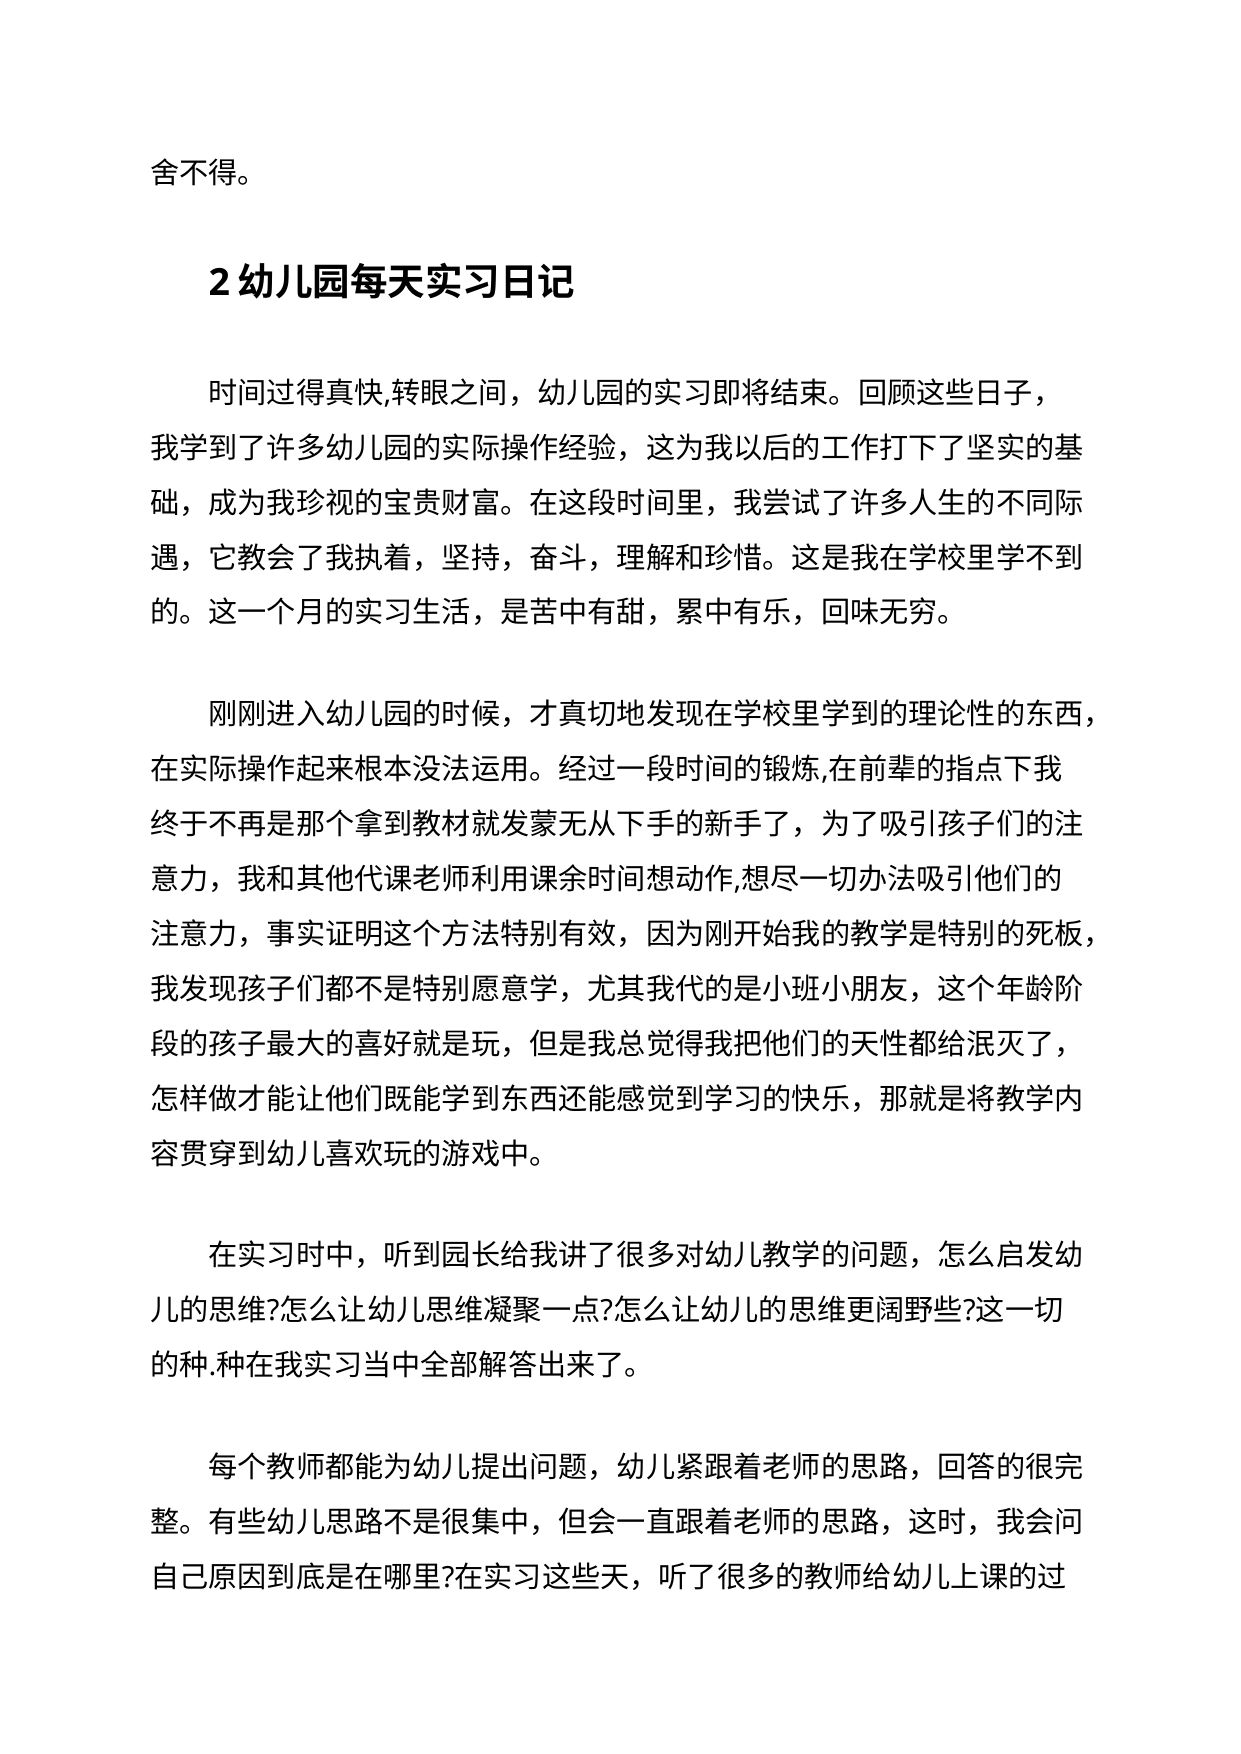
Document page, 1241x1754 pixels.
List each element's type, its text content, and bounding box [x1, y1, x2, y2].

text 刚刚进入幼儿园的时候，才真切地发现在学校里学到的理论性的东西，在实际操作起来根本没法运用。经过一段时间的锻炼,在前辈的指点下我终于不再是那个拿到教材就发蒙无从下手的新手了，为了吸引孩子们的注意力，我和其他代课老师利用课余时间想动作,想尽一切办法吸引他们的注意力，事实证明这个方法特别有效，因为刚开始我的教学是特别的死板，我发现孩子们都不是特别愿意学，尤其我代的是小班小朋友，这个年龄阶段的孩子最大的喜好就是玩，但是我总觉得我把他们的天性都给泯灭了，怎样做才能让他们既能学到东西还能感觉到学习的快乐，那就是将教学内容贯穿到幼儿喜欢玩的游戏中。 [150, 691, 1090, 1172]
text 在实习时中，听到园长给我讲了很多对幼儿教学的问题，怎么启发幼儿的思维?怎么让幼儿思维凝聚一点?怎么让幼儿的思维更阔野些?这一切的种.种在我实习当中全部解答出来了。 [150, 1232, 1090, 1384]
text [150, 1444, 1090, 1596]
text 时间过得真快,转眼之间，幼儿园的实习即将结束。回顾这些日子，我学到了许多幼儿园的实际操作经验，这为我以后的工作打下了坚实的基础，成为我珍视的宝贵财富。在这段时间里，我尝试了许多人生的不同际遇，它教会了我执着，坚持，奋斗，理解和珍惜。这是我在学校里学不到的。这一个月的实习生活，是苦中有甜，累中有乐，回味无穷。 [150, 369, 1090, 631]
text 2幼儿园每天实习日记 [150, 252, 1090, 306]
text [150, 150, 1090, 192]
